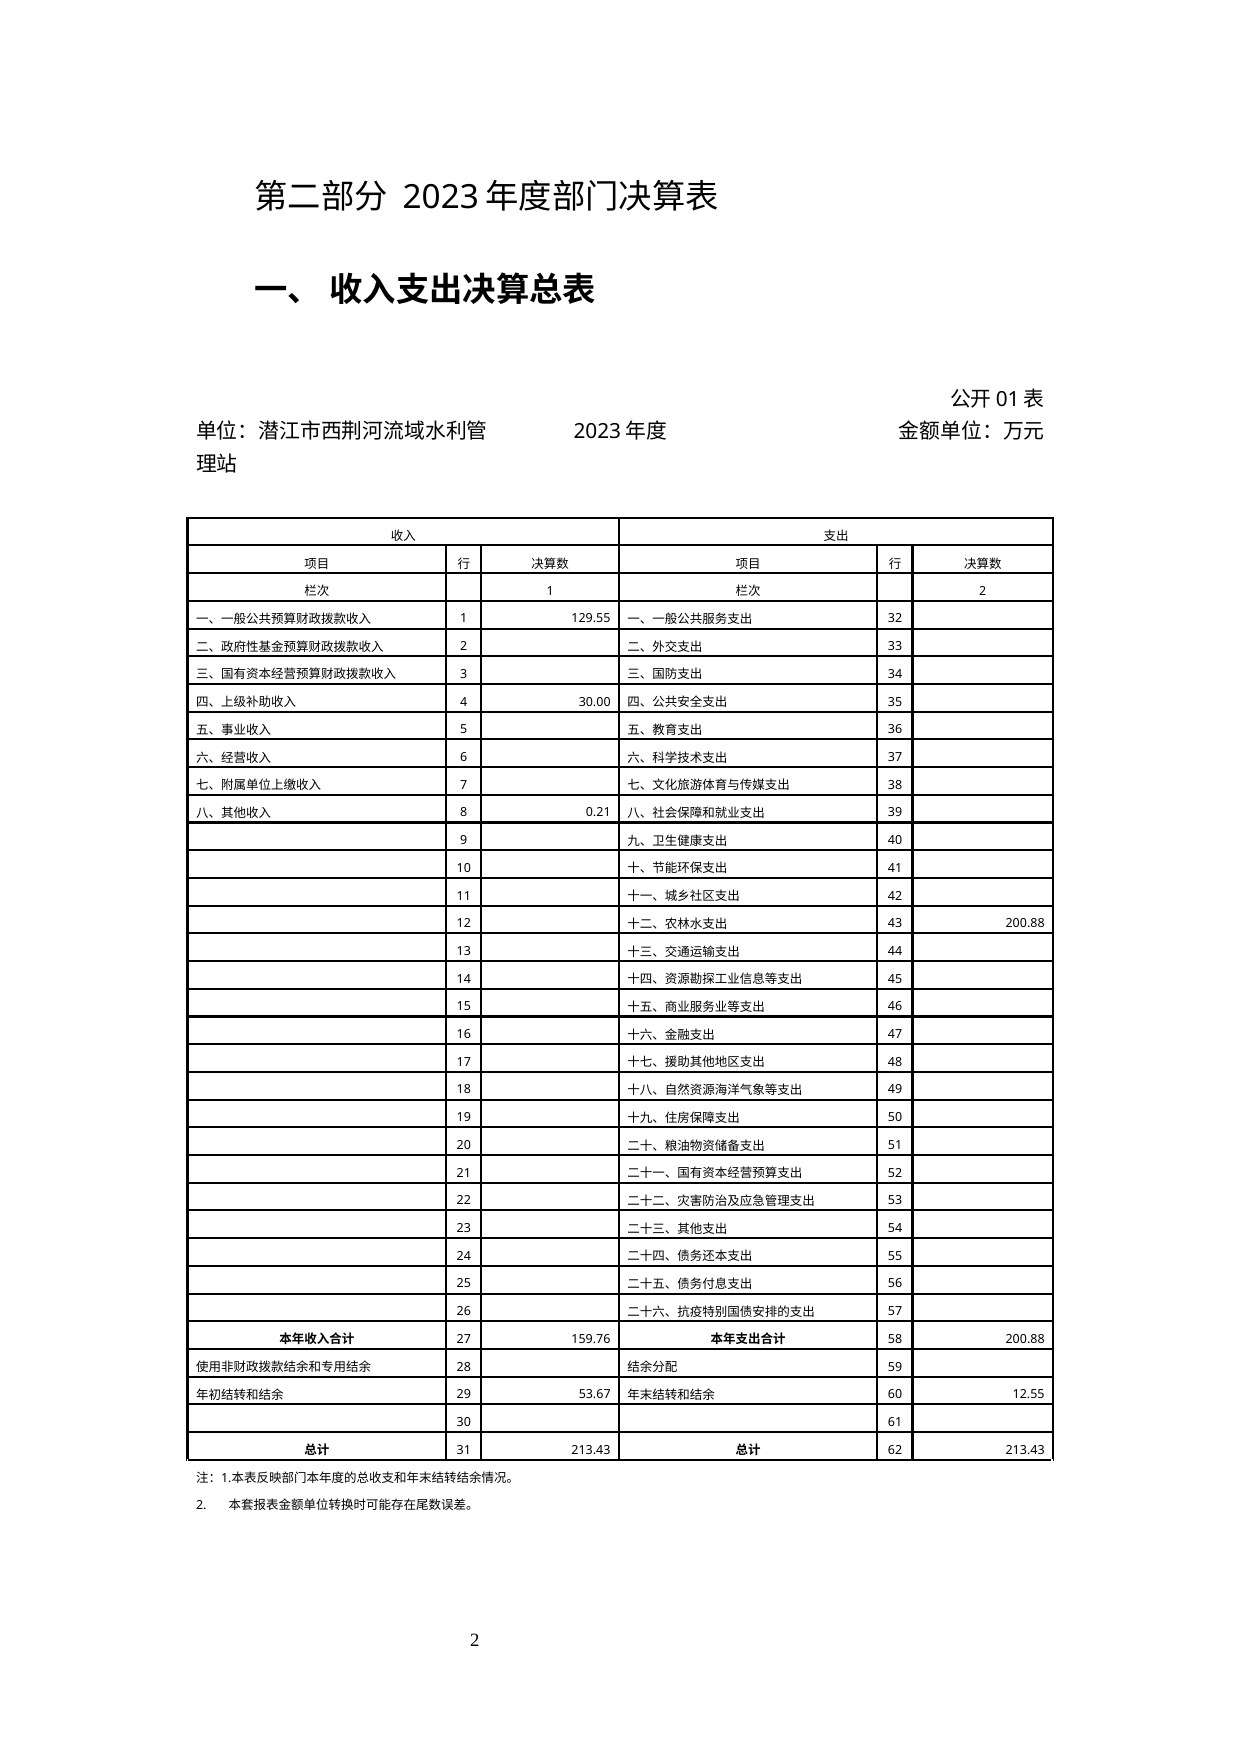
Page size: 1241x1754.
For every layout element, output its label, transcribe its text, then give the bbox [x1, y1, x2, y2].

table_cell 34 [878, 657, 911, 683]
table_cell 29 [447, 1378, 480, 1403]
table_cell [482, 990, 618, 1015]
table_cell [914, 1211, 1052, 1237]
table_cell [189, 1239, 445, 1265]
table_cell [189, 962, 445, 988]
table_cell 栏次 [620, 574, 876, 600]
table_cell [482, 934, 618, 960]
table_cell 年末结转和结余 [620, 1378, 876, 1403]
table_cell 57 [878, 1295, 911, 1320]
table_cell 11 [447, 879, 480, 904]
table_cell [878, 574, 911, 600]
table_cell [914, 962, 1052, 988]
table_cell [482, 630, 618, 655]
table_cell [482, 1350, 618, 1376]
table_cell 决算数 [914, 546, 1052, 572]
table_cell 注：1.本表反映部门本年度的总收支和年末结转结余情况。 [188, 1459, 1052, 1486]
table_cell 总计 [620, 1433, 876, 1459]
table_cell [189, 1405, 445, 1431]
table_cell 结余分配 [620, 1350, 876, 1376]
table_cell [914, 796, 1052, 821]
table_cell 53.67 [482, 1378, 618, 1403]
table_cell 二十四、债务还本支出 [620, 1239, 876, 1265]
table_cell 26 [447, 1295, 480, 1320]
table_cell 1 [482, 574, 618, 600]
table_cell 9 [447, 824, 480, 849]
table_cell [482, 1211, 618, 1237]
table_cell 39 [878, 796, 911, 821]
table_cell 行次 [447, 546, 480, 572]
table_cell [914, 1350, 1052, 1376]
table_cell [914, 740, 1052, 766]
table_cell [189, 824, 445, 849]
table_cell 四、公共安全支出 [620, 685, 876, 711]
table_cell [914, 990, 1052, 1015]
table_cell [189, 1045, 445, 1071]
table_cell [914, 1184, 1052, 1209]
table_cell 32 [878, 602, 911, 627]
table_cell 213.43 [914, 1433, 1052, 1459]
table_cell 二十五、债务付息支出 [620, 1267, 876, 1292]
table_cell [914, 1405, 1052, 1431]
table_cell 213.43 [482, 1433, 618, 1459]
table_cell 0.21 [482, 796, 618, 821]
table_cell 五、事业收入 [189, 713, 445, 738]
table_cell [482, 1156, 618, 1182]
table_cell [482, 907, 618, 932]
table_cell 200.88 [914, 1322, 1052, 1348]
table_cell [189, 1184, 445, 1209]
table_cell 一、一般公共服务支出 [620, 602, 876, 627]
text 第二部分 2023年度部门决算表 [187, 162, 1053, 227]
table_cell [482, 1405, 618, 1431]
table_cell 15 [447, 990, 480, 1015]
table_cell 二、政府性基金预算财政拨款收入 [189, 630, 445, 655]
table_cell 40 [878, 824, 911, 849]
table_cell [914, 1239, 1052, 1265]
table_cell 金额单位：万元 [724, 413, 1053, 478]
table_cell [482, 1073, 618, 1098]
table_cell 12.55 [914, 1378, 1052, 1403]
table_cell [189, 1295, 445, 1320]
table_cell 十四、资源勘探工业信息等支出 [620, 962, 876, 988]
table_cell 21 [447, 1156, 480, 1182]
table_cell 7 [447, 768, 480, 794]
table_cell 42 [878, 879, 911, 904]
table_cell 二十一、国有资本经营预算支出 [620, 1156, 876, 1182]
table_cell 本年支出合计 [620, 1322, 876, 1348]
table_cell [482, 740, 618, 766]
table_cell [189, 907, 445, 932]
table_cell 37 [878, 740, 911, 766]
table_cell 十一、城乡社区支出 [620, 879, 876, 904]
table_cell 16 [447, 1018, 480, 1043]
table_cell 49 [878, 1073, 911, 1098]
table_cell [914, 1045, 1052, 1071]
table_cell [189, 1128, 445, 1154]
table_cell 单位：潜江市西荆河流域水利管理站 [188, 413, 516, 478]
table_cell 八、社会保障和就业支出 [620, 796, 876, 821]
table_cell [914, 934, 1052, 960]
table_cell [914, 713, 1052, 738]
table_cell 47 [878, 1018, 911, 1043]
table_cell 30 [447, 1405, 480, 1431]
table_cell 59 [878, 1350, 911, 1376]
table_cell 19 [447, 1101, 480, 1126]
table_cell [482, 768, 618, 794]
table_cell 30.00 [482, 685, 618, 711]
table_cell 10 [447, 851, 480, 877]
table_cell 二、外交支出 [620, 630, 876, 655]
table_cell 50 [878, 1101, 911, 1126]
subtitle 收入支出决算总表 [254, 254, 1053, 319]
table_cell [914, 1128, 1052, 1154]
table_cell [482, 1128, 618, 1154]
table_cell [482, 1295, 618, 1320]
table_cell 48 [878, 1045, 911, 1071]
table_cell 55 [878, 1239, 911, 1265]
table_cell 27 [447, 1322, 480, 1348]
table_cell [914, 1295, 1052, 1320]
table_cell 41 [878, 851, 911, 877]
table_cell 25 [447, 1267, 480, 1292]
table_cell 2 [447, 630, 480, 655]
table_cell 1 [447, 602, 480, 627]
table_cell [189, 1156, 445, 1182]
table_cell [482, 1267, 618, 1292]
table_cell 51 [878, 1128, 911, 1154]
table_cell [914, 602, 1052, 627]
table_cell 56 [878, 1267, 911, 1292]
table_cell 项目 [620, 546, 876, 572]
table_cell [914, 879, 1052, 904]
table_cell [914, 1073, 1052, 1098]
table_cell [482, 1018, 618, 1043]
table_cell 54 [878, 1211, 911, 1237]
table_cell 十三、交通运输支出 [620, 934, 876, 960]
table_cell 46 [878, 990, 911, 1015]
table_cell [914, 1267, 1052, 1292]
table_cell 本年收入合计 [189, 1322, 445, 1348]
table_cell 43 [878, 907, 911, 932]
table_cell 22 [447, 1184, 480, 1209]
table_cell [189, 934, 445, 960]
table_cell 使用非财政拨款结余和专用结余 [189, 1350, 445, 1376]
table_cell 23 [447, 1211, 480, 1237]
table_cell 决算数 [482, 546, 618, 572]
table_cell 12 [447, 907, 480, 932]
table_cell 200.88 [914, 907, 1052, 932]
table_cell 60 [878, 1378, 911, 1403]
table_cell [189, 1101, 445, 1126]
table_cell 二十二、灾害防治及应急管理支出 [620, 1184, 876, 1209]
table_cell 五、教育支出 [620, 713, 876, 738]
table_cell [482, 879, 618, 904]
table_cell [482, 851, 618, 877]
table_cell [482, 1239, 618, 1265]
table_cell 十二、农林水支出 [620, 907, 876, 932]
table_cell 13 [447, 934, 480, 960]
table_header 收入 [189, 519, 618, 544]
table_cell [189, 1211, 445, 1237]
table_cell [914, 657, 1052, 683]
table_cell 栏次 [189, 574, 445, 600]
table_cell 20 [447, 1128, 480, 1154]
table_cell 4 [447, 685, 480, 711]
table_cell 十五、商业服务业等支出 [620, 990, 876, 1015]
table_cell 六、科学技术支出 [620, 740, 876, 766]
table_cell 38 [878, 768, 911, 794]
table_cell 一、一般公共预算财政拨款收入 [189, 602, 445, 627]
table_cell 三、国有资本经营预算财政拨款收入 [189, 657, 445, 683]
table_cell [482, 1184, 618, 1209]
table_header 公开01表 [188, 381, 1053, 413]
table_cell [447, 574, 480, 600]
table_cell 二十三、其他支出 [620, 1211, 876, 1237]
table_cell [482, 962, 618, 988]
table_cell 九、卫生健康支出 [620, 824, 876, 849]
table_cell [482, 824, 618, 849]
table_cell [189, 879, 445, 904]
table_cell [482, 713, 618, 738]
table_cell 28 [447, 1350, 480, 1376]
table_cell [482, 1045, 618, 1071]
table_cell [189, 1267, 445, 1292]
table_cell 十八、自然资源海洋气象等支出 [620, 1073, 876, 1098]
table_cell 十六、金融支出 [620, 1018, 876, 1043]
table_cell 项目 [189, 546, 445, 572]
table_cell 2023年度 [516, 413, 724, 478]
table_cell [914, 768, 1052, 794]
table_cell 行次 [878, 546, 911, 572]
table_cell [914, 851, 1052, 877]
table_cell 31 [447, 1433, 480, 1459]
table_header 支出 [620, 519, 1052, 544]
table_cell 年初结转和结余 [189, 1378, 445, 1403]
table_cell [914, 1018, 1052, 1043]
table_cell [914, 1156, 1052, 1182]
table_cell 53 [878, 1184, 911, 1209]
table_cell 总计 [189, 1433, 445, 1459]
table_cell 24 [447, 1239, 480, 1265]
table_cell 18 [447, 1073, 480, 1098]
table_cell [914, 685, 1052, 711]
table_cell 3 [447, 657, 480, 683]
table_cell [189, 1073, 445, 1098]
table_cell [189, 990, 445, 1015]
table_cell 58 [878, 1322, 911, 1348]
table_cell 七、文化旅游体育与传媒支出 [620, 768, 876, 794]
table_cell 六、经营收入 [189, 740, 445, 766]
table_cell 45 [878, 962, 911, 988]
table_cell 61 [878, 1405, 911, 1431]
table_cell 8 [447, 796, 480, 821]
table_cell 33 [878, 630, 911, 655]
table_cell 二十、粮油物资储备支出 [620, 1128, 876, 1154]
table_cell 36 [878, 713, 911, 738]
table_cell 八、其他收入 [189, 796, 445, 821]
table_cell 17 [447, 1045, 480, 1071]
table_cell [482, 657, 618, 683]
table_cell [914, 1101, 1052, 1126]
table_cell 35 [878, 685, 911, 711]
table_cell [914, 824, 1052, 849]
table_cell 44 [878, 934, 911, 960]
table_cell 二十六、抗疫特别国债安排的支出 [620, 1295, 876, 1320]
table_cell 十九、住房保障支出 [620, 1101, 876, 1126]
table_cell [914, 630, 1052, 655]
table_cell [482, 1101, 618, 1126]
table_cell 三、国防支出 [620, 657, 876, 683]
table_cell 十七、援助其他地区支出 [620, 1045, 876, 1071]
table_cell 七、附属单位上缴收入 [189, 768, 445, 794]
table_cell 6 [447, 740, 480, 766]
table_cell 2 [914, 574, 1052, 600]
table_cell 129.55 [482, 602, 618, 627]
table_cell 5 [447, 713, 480, 738]
table_cell 14 [447, 962, 480, 988]
table_cell 159.76 [482, 1322, 618, 1348]
table_cell [189, 851, 445, 877]
table_cell 十、节能环保支出 [620, 851, 876, 877]
table_cell 四、上级补助收入 [189, 685, 445, 711]
table_cell 52 [878, 1156, 911, 1182]
table_cell [620, 1405, 876, 1431]
table_cell 本套报表金额单位转换时可能存在尾数误差。 [188, 1486, 1052, 1514]
table_cell [189, 1018, 445, 1043]
table_cell 62 [878, 1433, 911, 1459]
